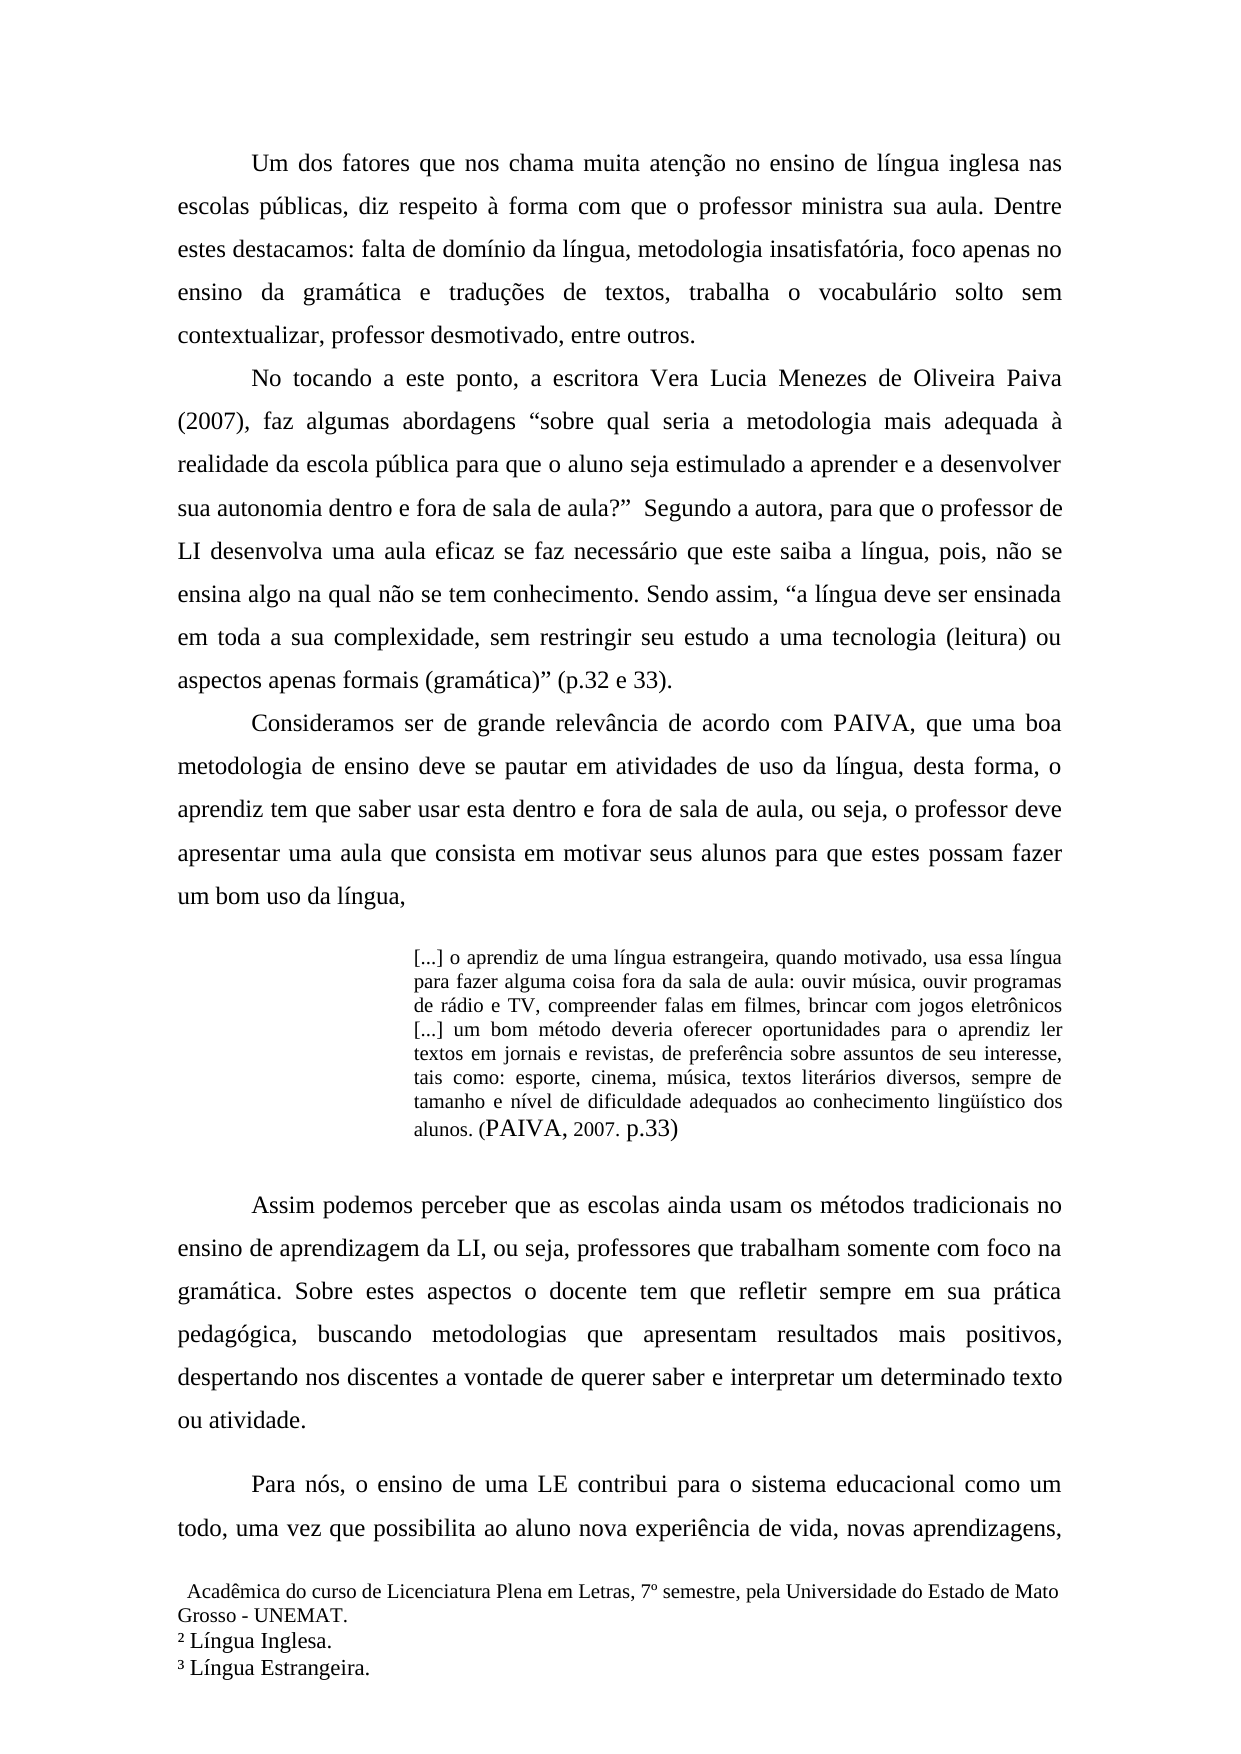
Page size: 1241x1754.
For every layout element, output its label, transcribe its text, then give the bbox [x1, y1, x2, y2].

text Um dos fatores que nos chama muita atenção no ensino de língua inglesa nas escolas públicas, diz respeito à forma com que o professor ministra sua aula. Dentre estes destacamos: falta de domínio da língua, metodologia insatisfatória, foco apenas no ensino da gramática e traduções de textos, trabalha o vocabulário solto sem contextualizar, professor desmotivado, entre outros. [177, 148, 1063, 349]
text No tocando a este ponto, a escritora Vera Lucia Menezes de Oliveira Paiva (2007), faz algumas abordagens “sobre qual seria a metodologia mais adequada à realidade da escola pública para que o aluno seja estimulado a aprender e a desenvolver sua autonomia dentro e fora de sala de aula?” Segundo a autora, para que o professor de LI desenvolva uma aula eficaz se faz necessário que este saiba a língua, pois, não se ensina algo na qual não se tem conhecimento. Sendo assim, “a língua deve ser ensinada em toda a sua complexidade, sem restringir seu estudo a uma tecnologia (leitura) ou aspectos apenas formais (gramática)” (p.32 e 33). [177, 363, 1063, 694]
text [177, 1469, 1063, 1541]
text [...] o aprendiz de uma língua estrangeira, quando motivado, usa essa língua para fazer alguma coisa fora da sala de aula: ouvir música, ouvir programas de rádio e TV, compreender falas em filmes, brincar com jogos eletrônicos [...] um bom método deveria oferecer oportunidades para o aprendiz ler textos em jornais e revistas, de preferência sobre assuntos de seu interesse, tais como: esporte, cinema, música, textos literários diversos, sempre de tamanho e nível de dificuldade adequados ao conhecimento lingüístico dos alunos. (PAIVA, 2007. p.33) [413, 945, 1063, 1142]
text Assim podemos perceber que as escolas ainda usam os métodos tradicionais no ensino de aprendizagem da LI, ou seja, professores que trabalham somente com foco na gramática. Sobre estes aspectos o docente tem que refletir sempre em sua prática pedagógica, buscando metodologias que apresentam resultados mais positivos, despertando nos discentes a vontade de querer saber e interpretar um determinado texto ou atividade. [177, 1190, 1063, 1434]
text Consideramos ser de grande relevância de acordo com PAIVA, que uma boa metodologia de ensino deve se pautar em atividades de uso da língua, desta forma, o aprendiz tem que saber usar esta dentro e fora de sala de aula, ou seja, o professor deve apresentar uma aula que consista em motivar seus alunos para que estes possam fazer um bom uso da língua, [177, 708, 1063, 909]
